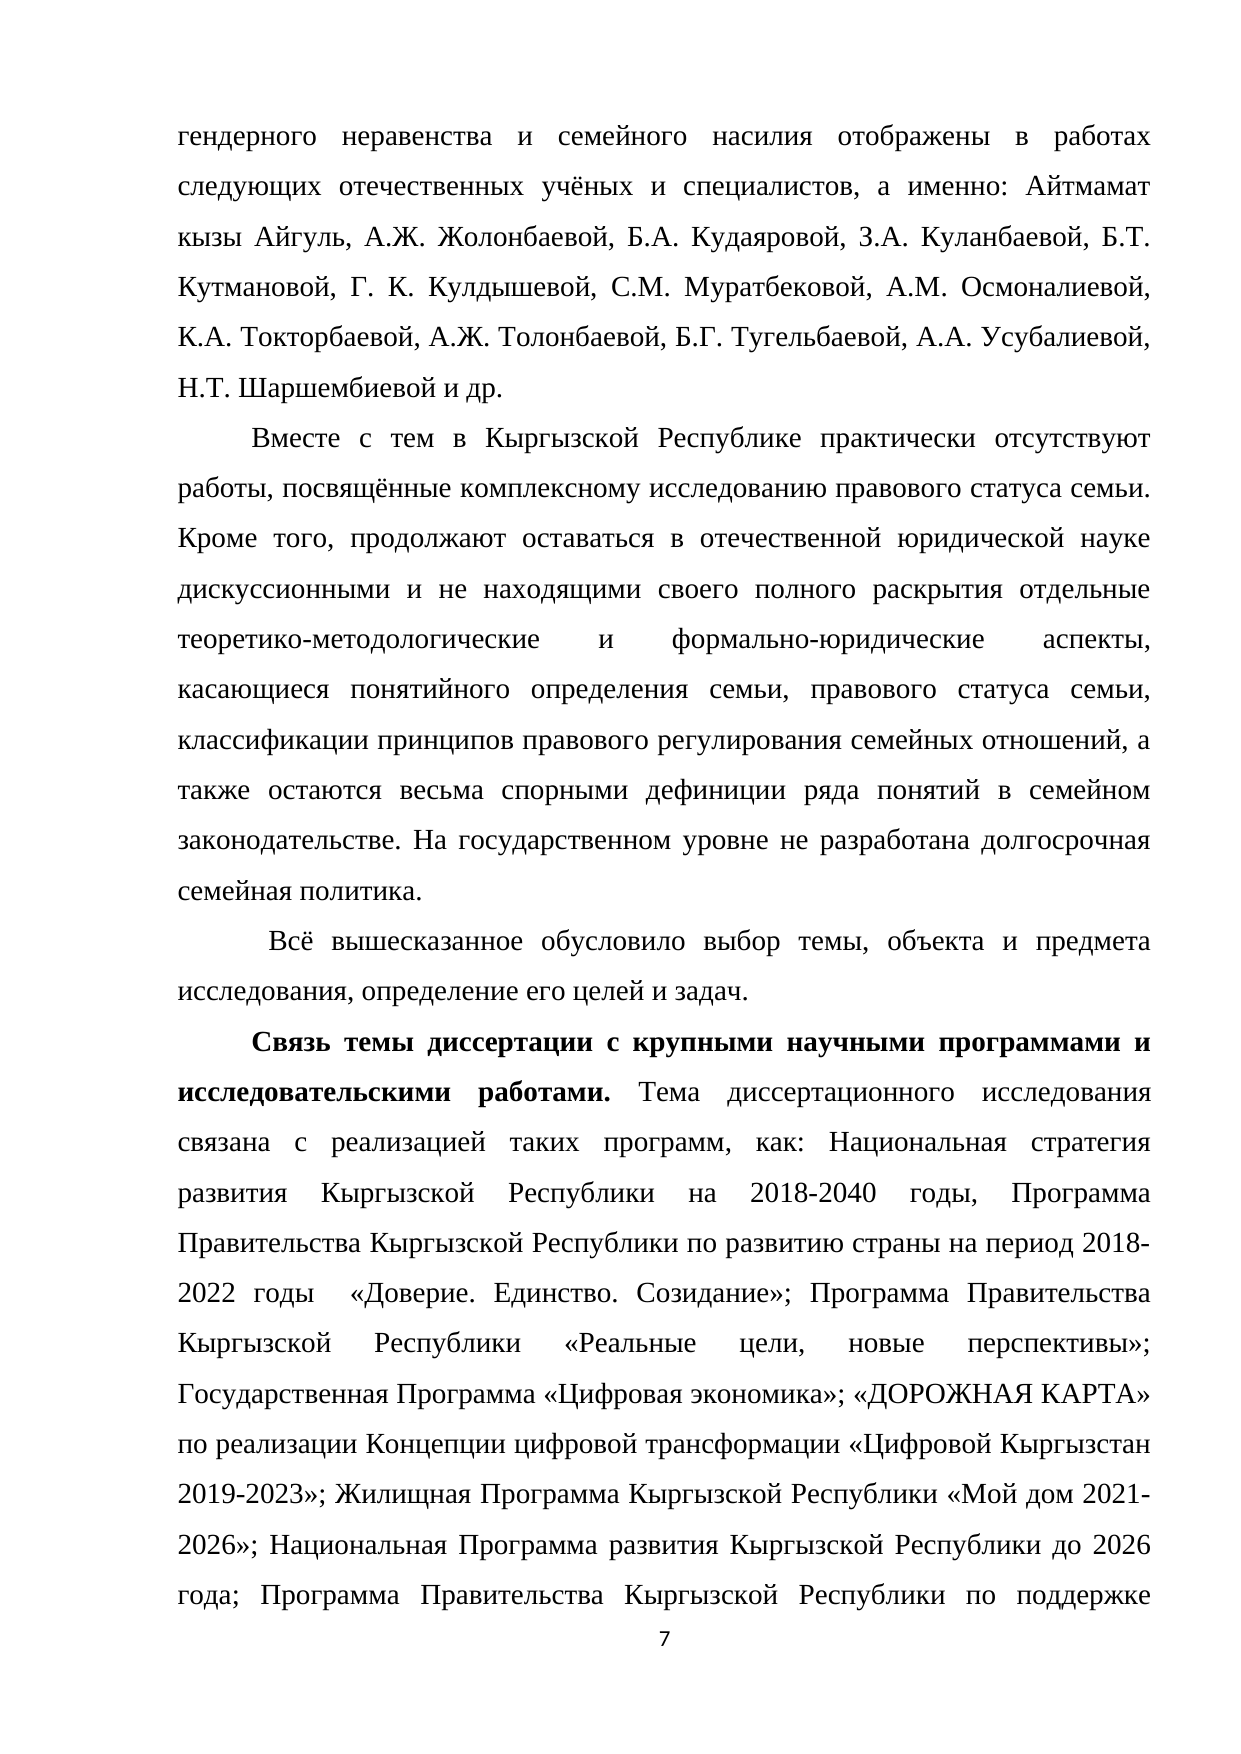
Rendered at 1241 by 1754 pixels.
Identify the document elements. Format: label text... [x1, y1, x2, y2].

text Всё вышесказанное обусловило выбор темы, объекта и предмета исследования, определение его целей и задач. [177, 923, 1152, 1007]
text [177, 1024, 1152, 1611]
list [177, 118, 1152, 403]
list Вместе с тем в Кыргызской Республике практически отсутствуют работы, посвящённые комплексному исследованию правового статуса семьи. Кроме того, продолжают оставаться в отечественной юридической науке дискуссионными и не находящими своего полного раскрытия отдельные теоретико-методологические и формально-юридические аспекты, касающиеся понятийного определения семьи, правового статуса семьи, классификации принципов правового регулирования семейных отношений, а также остаются весьма спорными дефиниции ряда понятий в семейном законодательстве. На государственном уровне не разработана долгосрочная семейная политика. [177, 420, 1152, 906]
